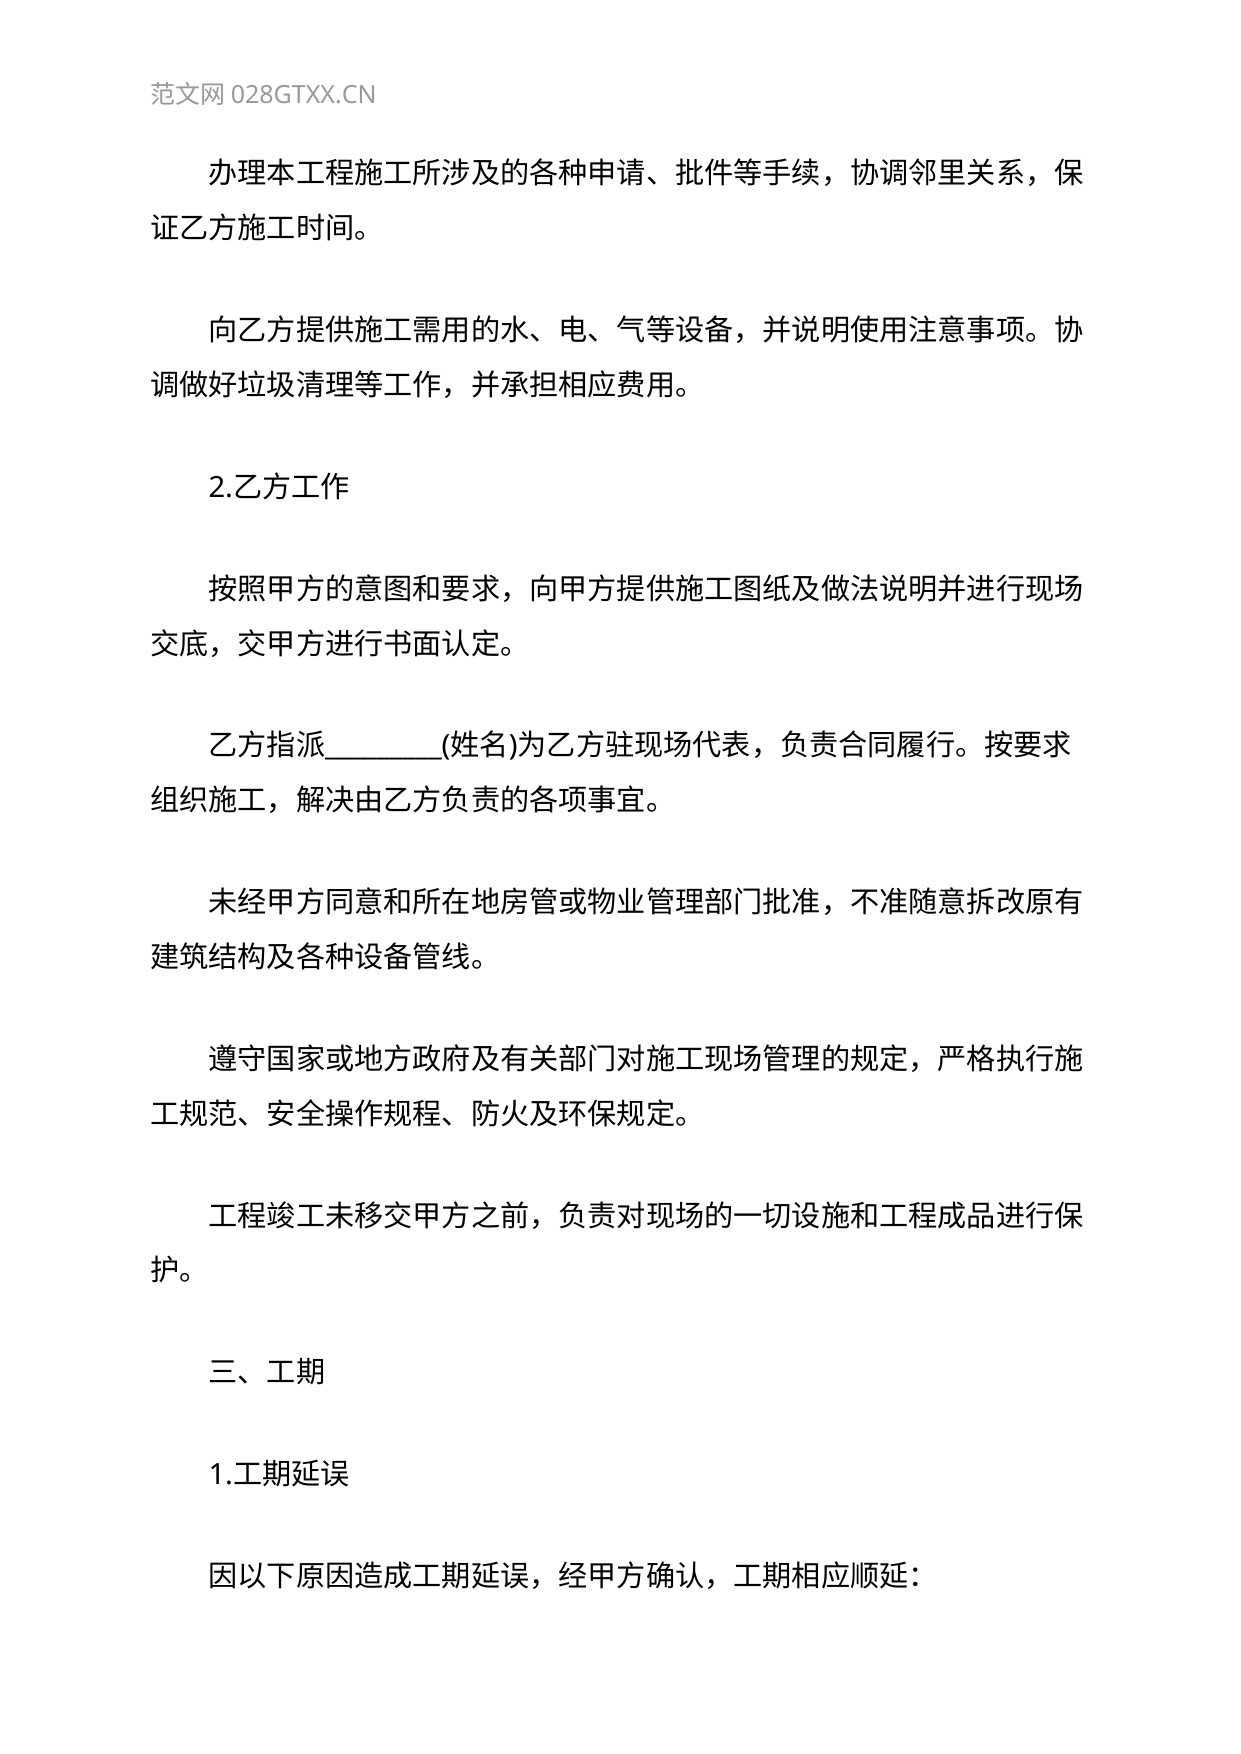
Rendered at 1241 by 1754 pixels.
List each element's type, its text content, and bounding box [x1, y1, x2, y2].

text 遵守国家或地方政府及有关部门对施工现场管理的规定，严格执行施工规范、安全操作规程、防火及环保规定。 [150, 1035, 1090, 1133]
text 按照甲方的意图和要求，向甲方提供施工图纸及做法说明并进行现场交底，交甲方进行书面认定。 [150, 565, 1090, 662]
text 2.乙方工作 [150, 463, 1090, 506]
text 1.工期延误 [150, 1451, 1090, 1493]
text 办理本工程施工所涉及的各种申请、批件等手续，协调邻里关系，保证乙方施工时间。 [150, 150, 1090, 247]
text 向乙方提供施工需用的水、电、气等设备，并说明使用注意事项。协调做好垃圾清理等工作，并承担相应费用。 [150, 307, 1090, 404]
text 三、工期 [150, 1349, 1090, 1391]
text 乙方指派_________(姓名)为乙方驻现场代表，负责合同履行。按要求组织施工，解决由乙方负责的各项事宜。 [150, 722, 1090, 819]
text 未经甲方同意和所在地房管或物业管理部门批准，不准随意拆改原有建筑结构及各种设备管线。 [150, 879, 1090, 976]
text 因以下原因造成工期延误，经甲方确认，工期相应顺延： [150, 1552, 1090, 1595]
text 工程竣工未移交甲方之前，负责对现场的一切设施和工程成品进行保护。 [150, 1192, 1090, 1289]
